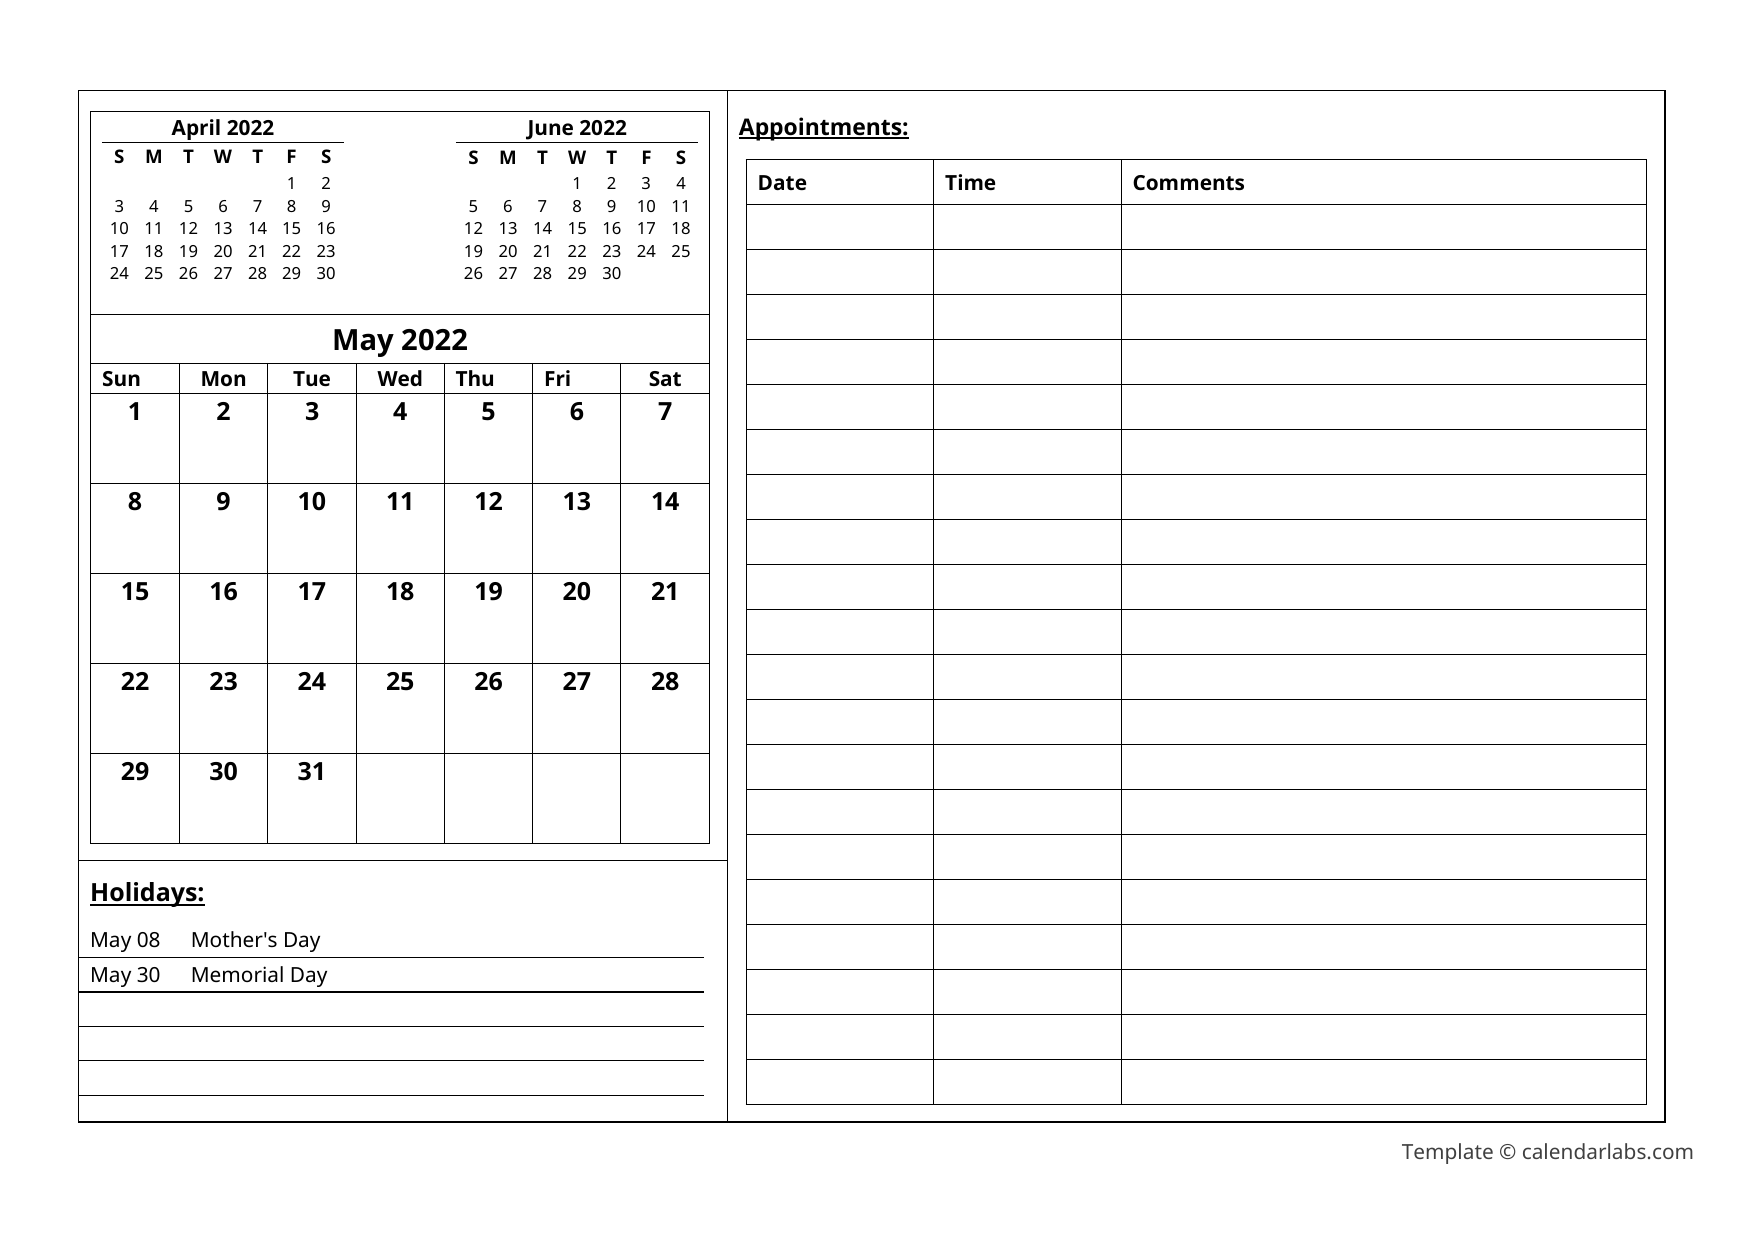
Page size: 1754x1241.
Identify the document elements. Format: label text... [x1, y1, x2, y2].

table_cell Holidays: [79, 861, 727, 1121]
table_header [79, 91, 727, 860]
table_header Appointments: [728, 91, 1664, 1121]
